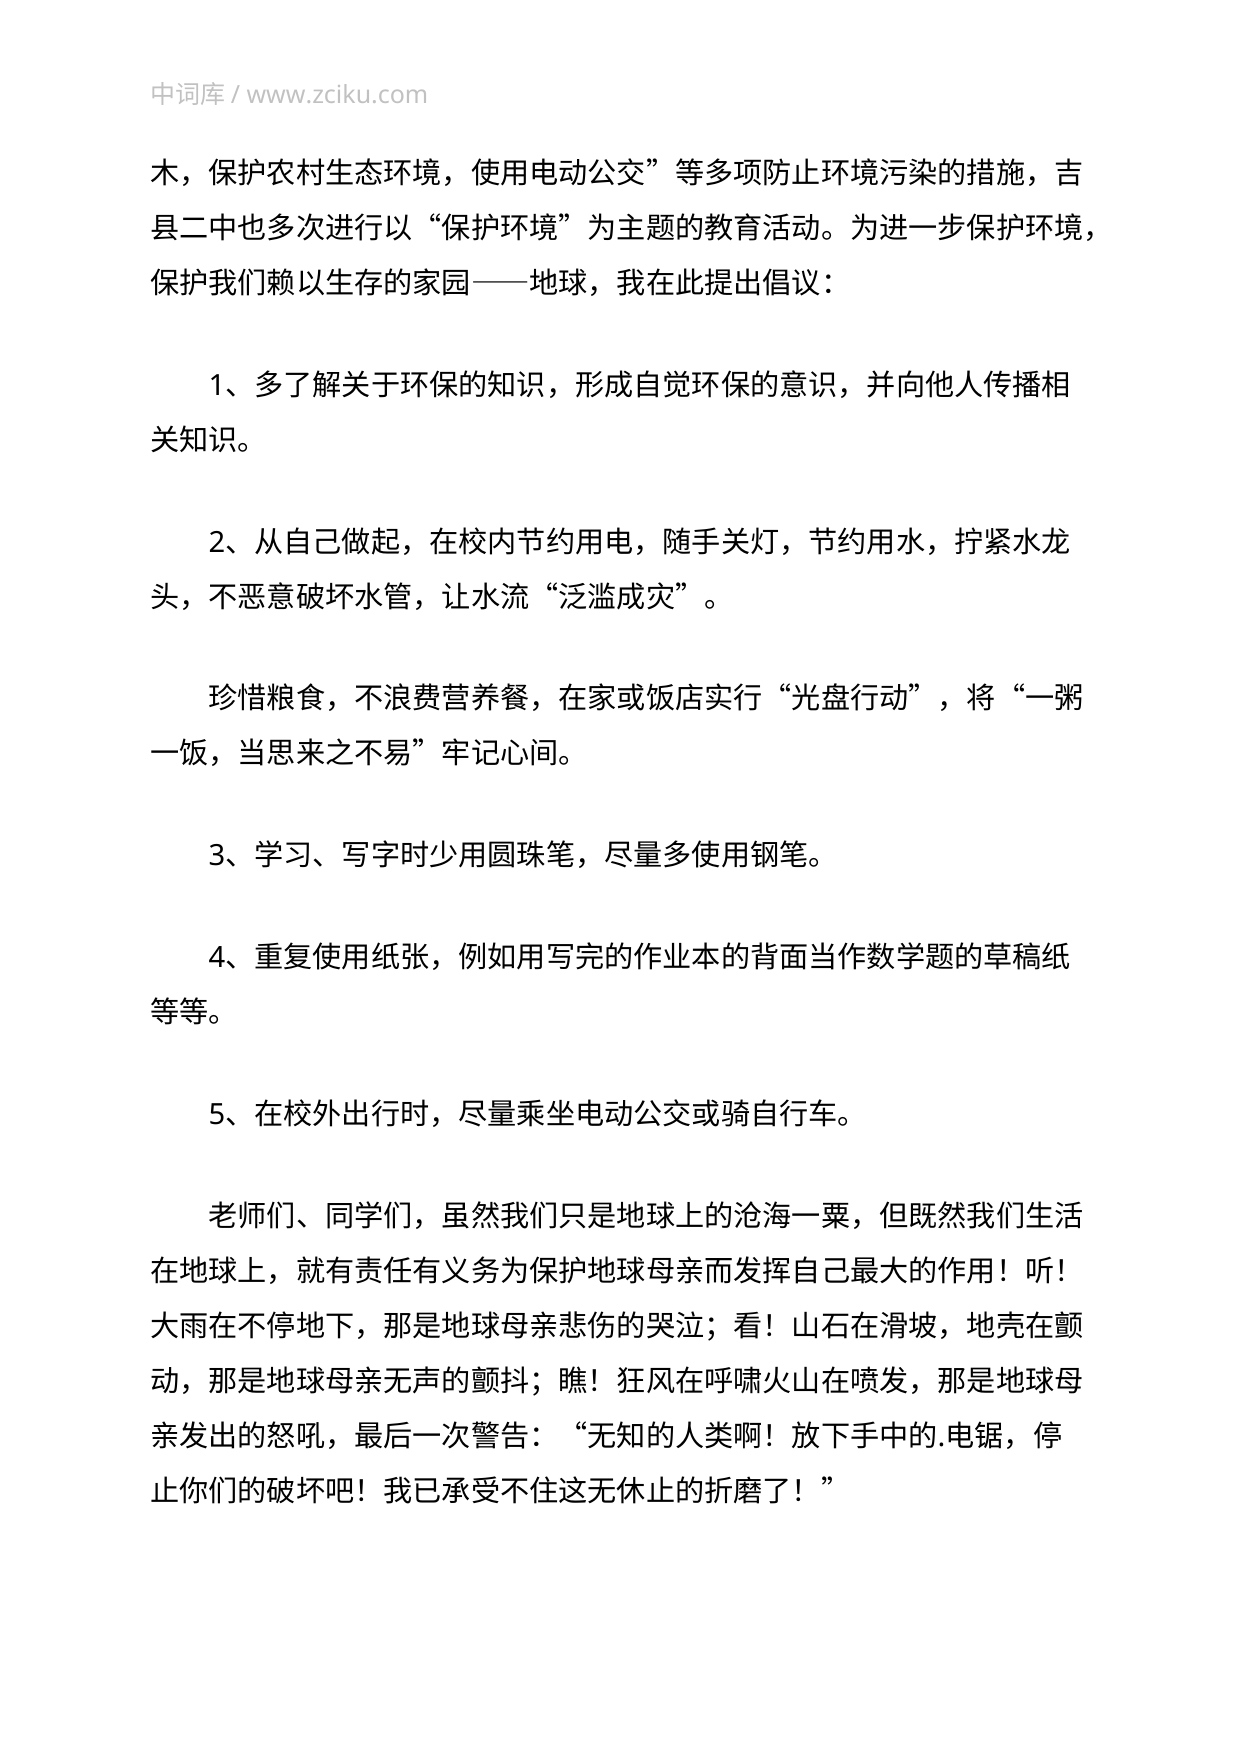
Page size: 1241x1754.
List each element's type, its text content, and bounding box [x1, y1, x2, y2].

text 1、多了解关于环保的知识，形成自觉环保的意识，并向他人传播相关知识。 [150, 362, 1090, 459]
text 老师们、同学们，虽然我们只是地球上的沧海一粟，但既然我们生活在地球上，就有责任有义务为保护地球母亲而发挥自己最大的作用！听！大雨在不停地下，那是地球母亲悲伤的哭泣；看！山石在滑坡，地壳在颤动，那是地球母亲无声的颤抖；瞧！狂风在呼啸火山在喷发，那是地球母亲发出的怒吼，最后一次警告：“无知的人类啊！放下手中的.电锯，停止你们的破坏吧！我已承受不住这无休止的折磨了！” [150, 1192, 1090, 1509]
text 5、在校外出行时，尽量乘坐电动公交或骑自行车。 [150, 1091, 1090, 1133]
text 4、重复使用纸张，例如用写完的作业本的背面当作数学题的草稿纸等等。 [150, 934, 1090, 1031]
text 3、学习、写字时少用圆珠笔，尽量多使用钢笔。 [150, 832, 1090, 874]
text 珍惜粮食，不浪费营养餐，在家或饭店实行“光盘行动”，将“一粥一饭，当思来之不易”牢记心间。 [150, 675, 1090, 772]
text 2、从自己做起，在校内节约用电，随手关灯，节约用水，拧紧水龙头，不恶意破坏水管，让水流“泛滥成灾”。 [150, 518, 1090, 616]
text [150, 150, 1090, 302]
